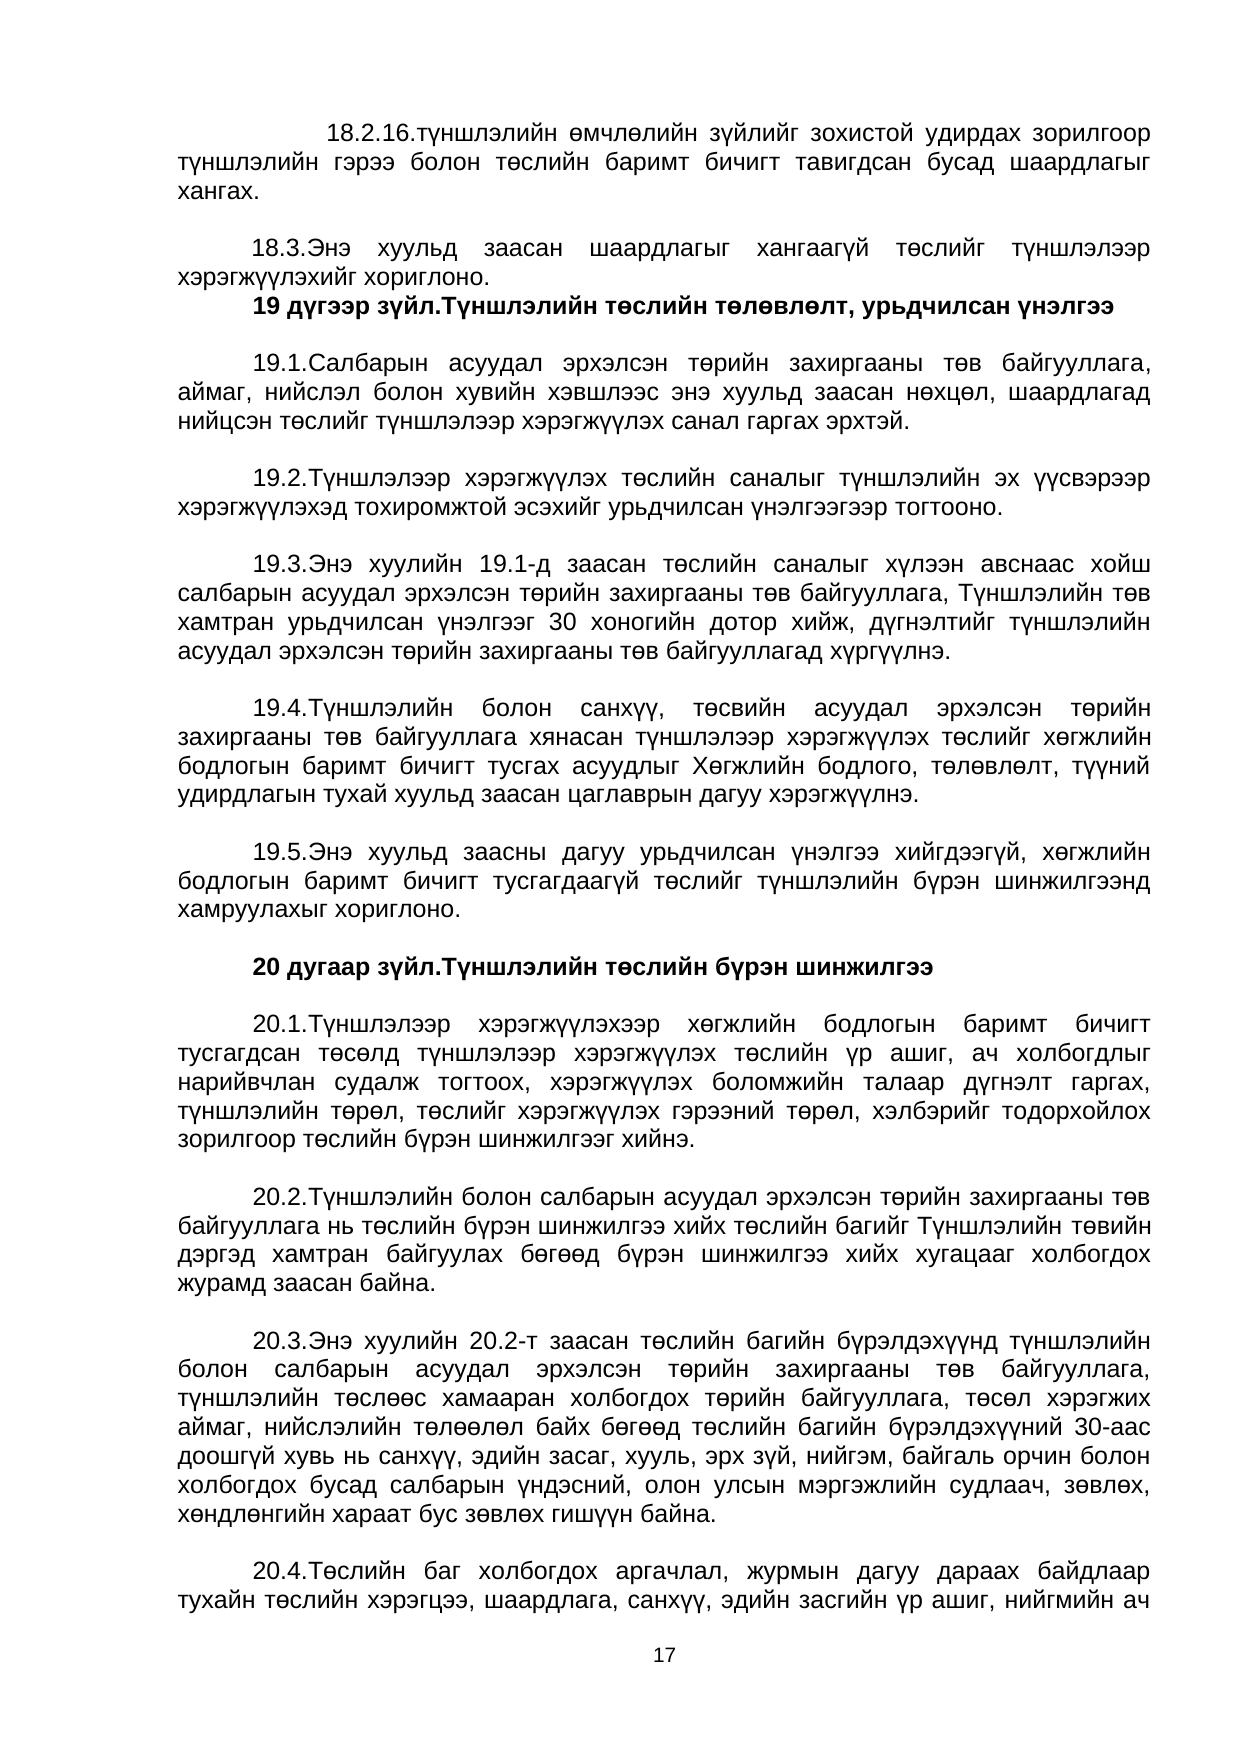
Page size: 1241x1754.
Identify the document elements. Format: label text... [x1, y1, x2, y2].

text 18.3.Энэ хуульд заасан шаардлагыг хангаагүй төслийг түншлэлээр хэрэгжүүлэхийг хориглоно. [177, 233, 1152, 291]
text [177, 1556, 1152, 1613]
text 19.4.Түншлэлийн болон санхүү, төсвийн асуудал эрхэлсэн төрийн захиргааны төв байгууллага хянасан түншлэлээр хэрэгжүүлэх төслийг хөгжлийн бодлогын баримт бичигт тусгах асуудлыг Хөгжлийн бодлого, төлөвлөлт, түүний удирдлагын тухай хуульд заасан цаглаврын дагуу хэрэгжүүлнэ. [177, 693, 1152, 808]
text 19.3.Энэ хуулийн 19.1-д заасан төслийн саналыг хүлээн авснаас хойш салбарын асуудал эрхэлсэн төрийн захиргааны төв байгууллага, Түншлэлийн төв хамтран урьдчилсан үнэлгээг 30 хоногийн дотор хийж, дүгнэлтийг түншлэлийн асуудал эрхэлсэн төрийн захиргааны төв байгууллагад хүргүүлнэ. [177, 549, 1152, 664]
text 19.2.Түншлэлээр хэрэгжүүлэх төслийн саналыг түншлэлийн эх үүсвэрээр хэрэгжүүлэхэд тохиромжтой эсэхийг урьдчилсан үнэлгээгээр тогтооно. [177, 463, 1152, 521]
text 19.1.Салбарын асуудал эрхэлсэн төрийн захиргааны төв байгууллага, аймаг, нийслэл болон хувийн хэвшлээс энэ хуульд заасан нөхцөл, шаардлагад нийцсэн төслийг түншлэлээр хэрэгжүүлэх санал гаргах эрхтэй. [177, 348, 1152, 434]
text 19 дүгээр зүйл.Түншлэлийн төслийн төлөвлөлт, урьдчилсан үнэлгээ [252, 291, 1152, 319]
text 19.5.Энэ хуульд заасны дагуу урьдчилсан үнэлгээ хийгдээгүй, хөгжлийн бодлогын баримт бичигт тусгагдаагүй төслийг түншлэлийн бүрэн шинжилгээнд хамруулахыг хориглоно. [177, 837, 1152, 923]
text 20 дугаар зүйл.Түншлэлийн төслийн бүрэн шинжилгээ [252, 952, 1152, 981]
text 20.3.Энэ хуулийн 20.2-т заасан төслийн багийн бүрэлдэхүүнд түншлэлийн болон салбарын асуудал эрхэлсэн төрийн захиргааны төв байгууллага, түншлэлийн төслөөс хамааран холбогдох төрийн байгууллага, төсөл хэрэгжих аймаг, нийслэлийн төлөөлөл байх бөгөөд төслийн багийн бүрэлдэхүүний 30-аас доошгүй хувь нь санхүү, эдийн засаг, хууль, эрх зүй, нийгэм, байгаль орчин болон холбогдох бусад салбарын үндэсний, олон улсын мэргэжлийн судлаач, зөвлөх, хөндлөнгийн хараат бус зөвлөх гишүүн байна. [177, 1326, 1152, 1527]
text 20.1.Түншлэлээр хэрэгжүүлэхээр хөгжлийн бодлогын баримт бичигт тусгагдсан төсөлд түншлэлээр хэрэгжүүлэх төслийн үр ашиг, ач холбогдлыг нарийвчлан судалж тогтоох, хэрэгжүүлэх боломжийн талаар дүгнэлт гаргах, түншлэлийн төрөл, төслийг хэрэгжүүлэх гэрээний төрөл, хэлбэрийг тодорхойлох зорилгоор төслийн бүрэн шинжилгээг хийнэ. [177, 1009, 1152, 1153]
text 20.2.Түншлэлийн болон салбарын асуудал эрхэлсэн төрийн захиргааны төв байгууллага нь төслийн бүрэн шинжилгээ хийх төслийн багийг Түншлэлийн төвийн дэргэд хамтран байгуулах бөгөөд бүрэн шинжилгээ хийх хугацааг холбогдох журамд заасан байна. [177, 1182, 1152, 1297]
text 18.2.16.түншлэлийн өмчлөлийн зүйлийг зохистой удирдах зорилгоор түншлэлийн гэрээ болон төслийн баримт бичигт тавигдсан бусад шаардлагыг хангах. [177, 118, 1152, 204]
